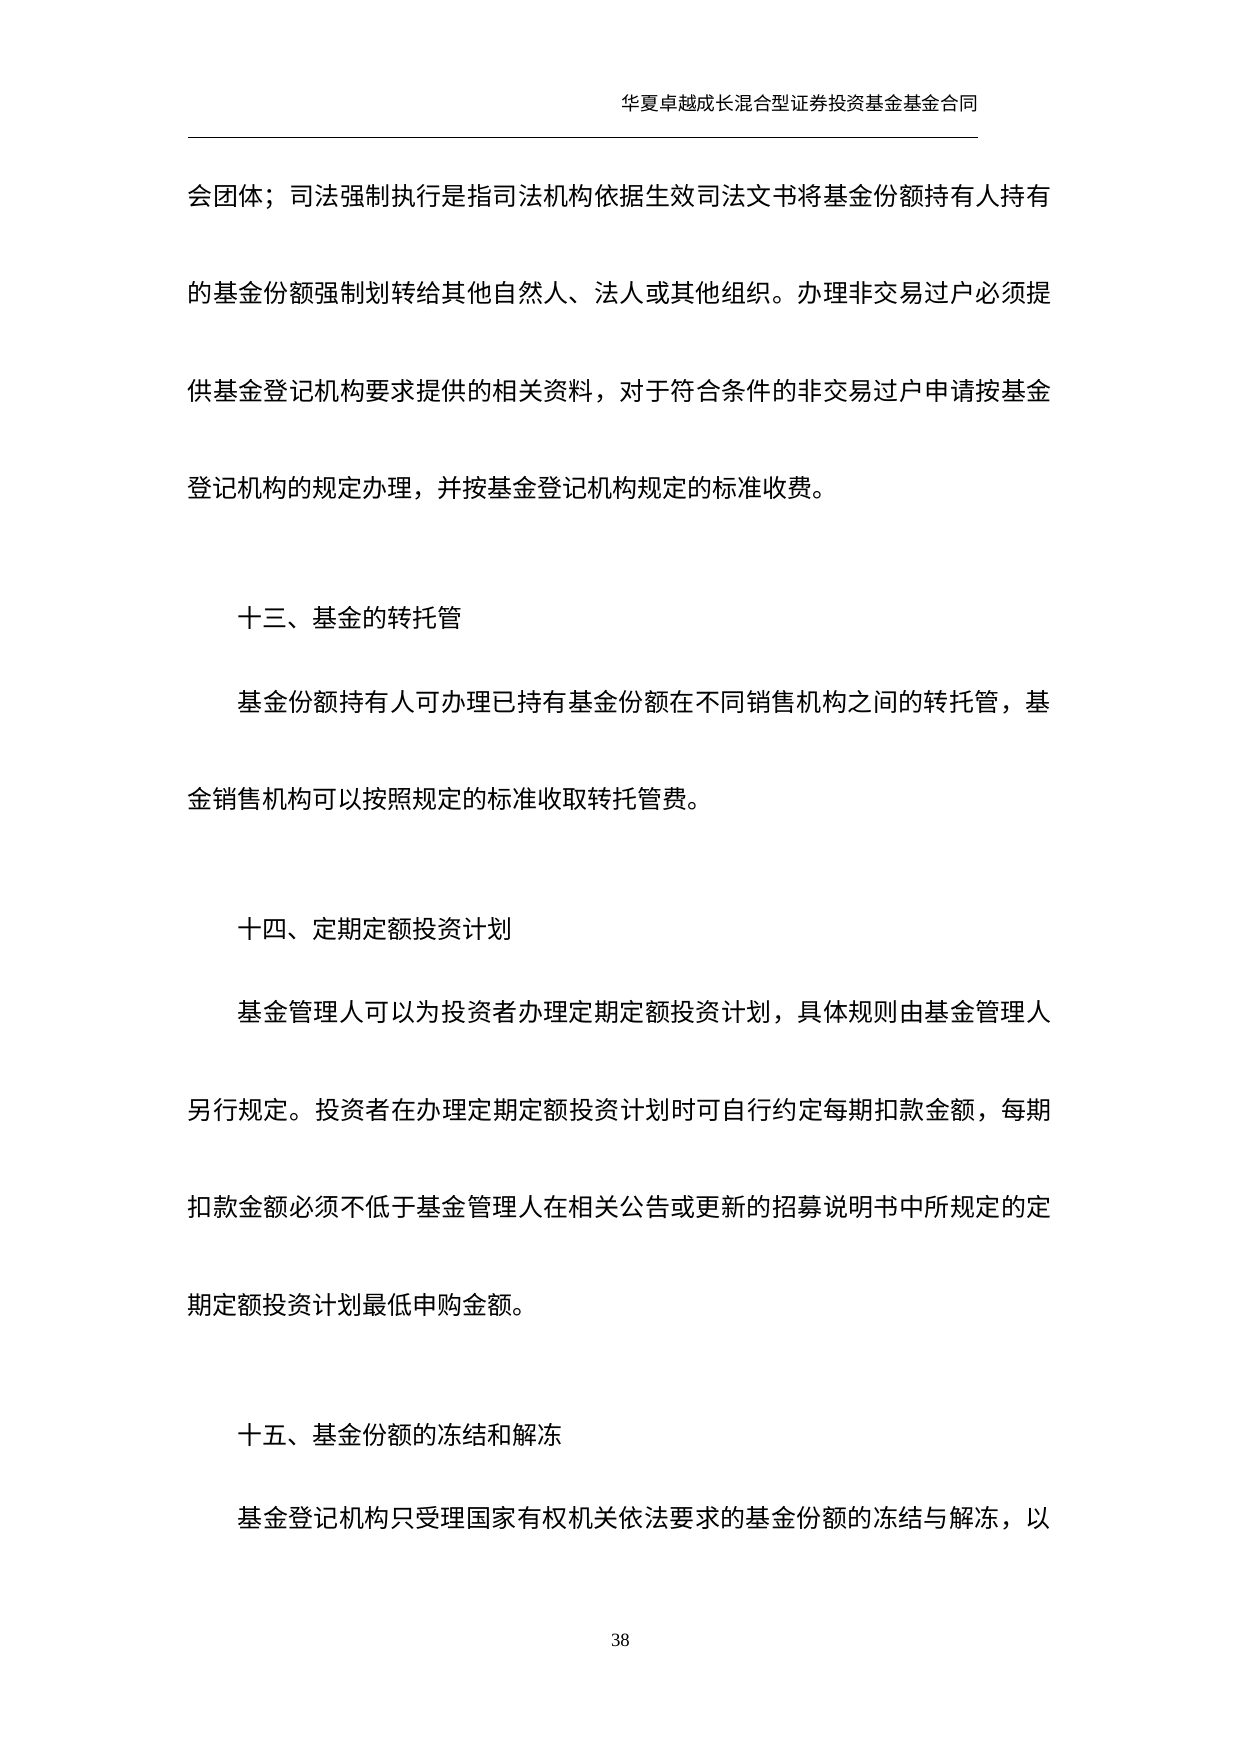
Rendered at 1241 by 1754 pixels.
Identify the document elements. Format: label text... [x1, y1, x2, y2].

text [187, 1484, 1053, 1549]
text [187, 162, 1053, 519]
text 十四、定期定额投资计划 [187, 895, 1053, 960]
text 十五、基金份额的冻结和解冻 [187, 1401, 1053, 1466]
text 基金管理人可以为投资者办理定期定额投资计划，具体规则由基金管理人另行规定。投资者在办理定期定额投资计划时可自行约定每期扣款金额，每期扣款金额必须不低于基金管理人在相关公告或更新的招募说明书中所规定的定期定额投资计划最低申购金额。 [187, 978, 1053, 1336]
text 十三、基金的转托管 [187, 584, 1053, 649]
text 基金份额持有人可办理已持有基金份额在不同销售机构之间的转托管，基金销售机构可以按照规定的标准收取转托管费。 [187, 668, 1053, 830]
